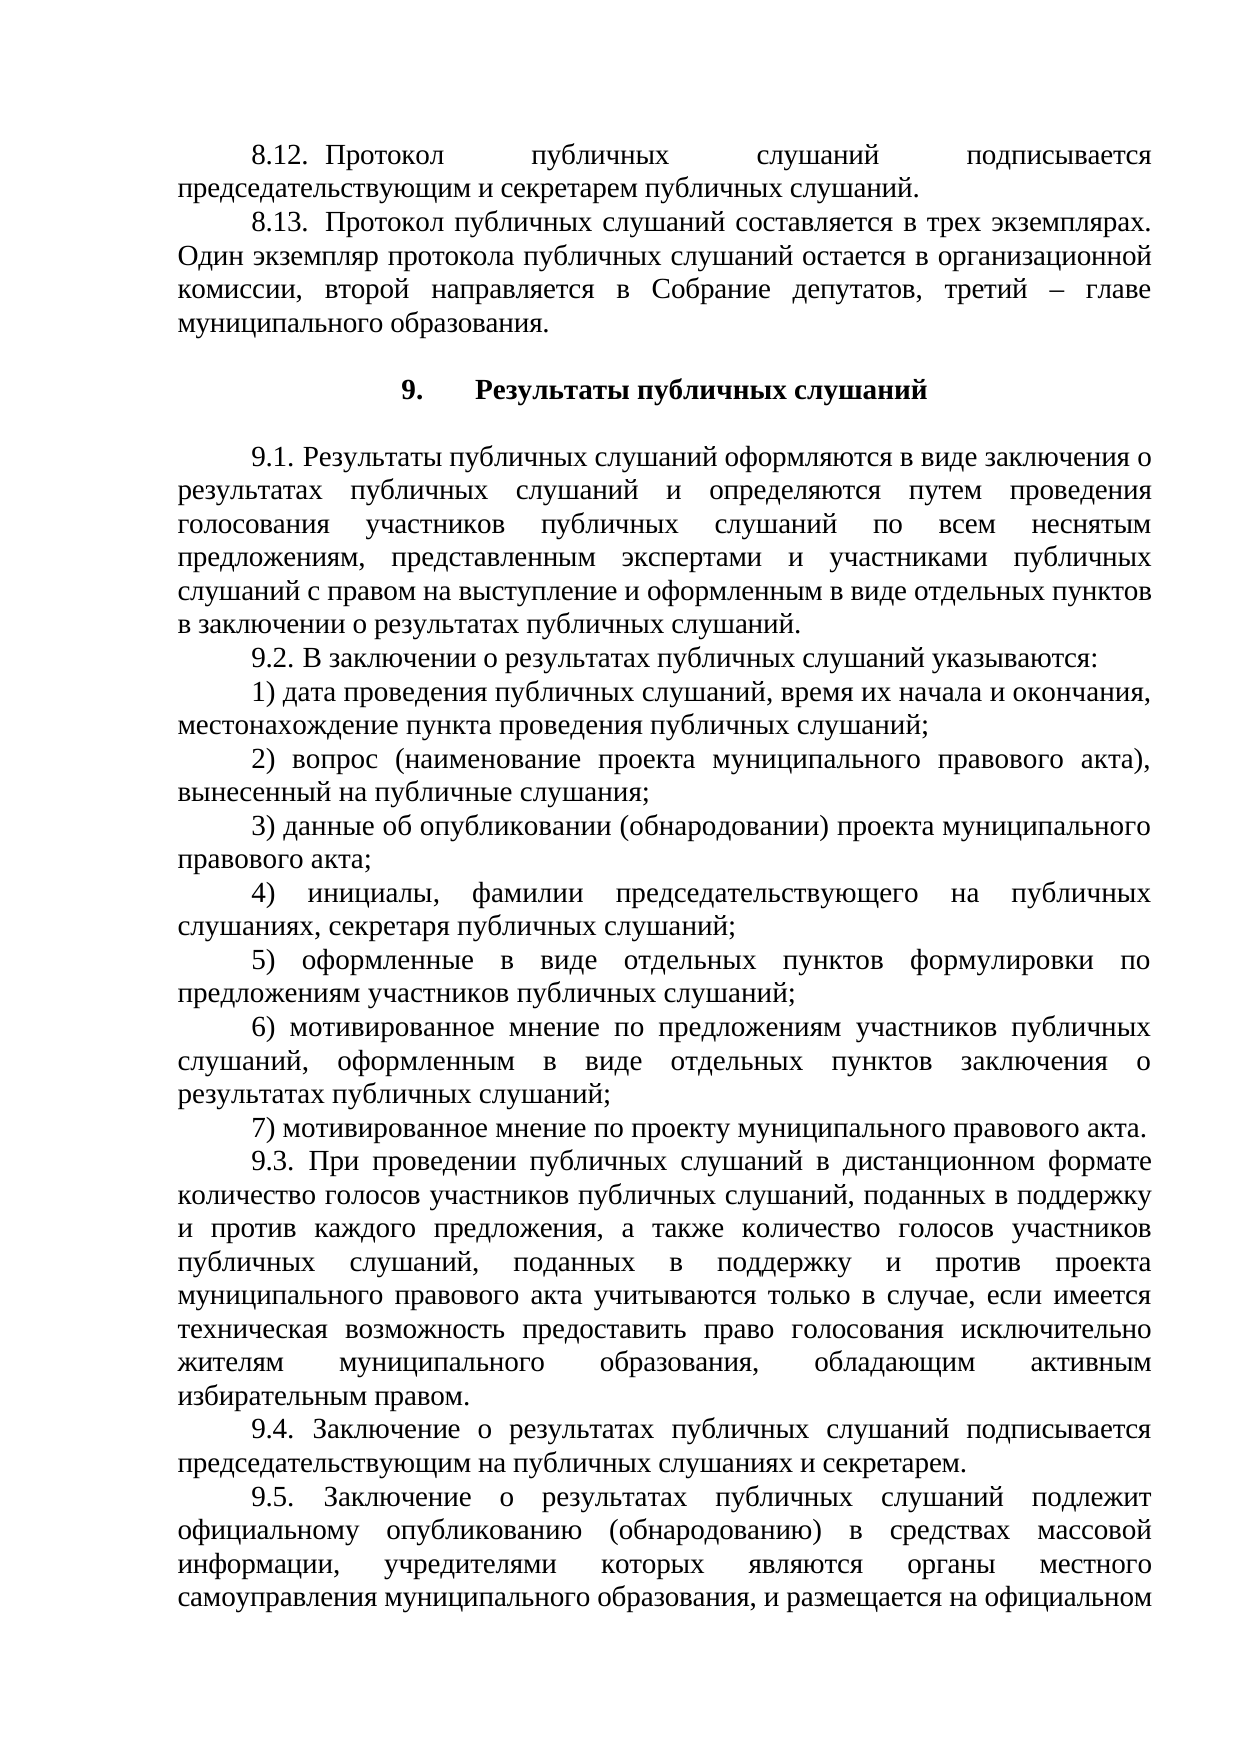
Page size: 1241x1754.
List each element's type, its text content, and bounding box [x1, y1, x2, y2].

subtitle Результаты публичных слушаний [177, 372, 1152, 405]
subtitle Протокол публичных слушаний подписывается председательствующим и секретарем публичных слушаний. [177, 137, 1152, 204]
text 6) мотивированное мнение по предложениям участников публичных слушаний, оформленным в виде отдельных пунктов заключения о результатах публичных слушаний; [177, 1009, 1152, 1110]
subtitle Протокол публичных слушаний составляется в трех экземплярах. Один экземпляр протокола публичных слушаний остается в организационной комиссии, второй направляется в Собрание депутатов, третий – главе муниципального образования. [177, 204, 1152, 338]
text 7) мотивированное мнение по проекту муниципального правового акта. [177, 1110, 1152, 1143]
text 3) данные об опубликовании (обнародовании) проекта муниципального правового акта; [177, 808, 1152, 875]
subtitle При проведении публичных слушаний в дистанционном формате количество голосов участников публичных слушаний, поданных в поддержку и против каждого предложения, а также количество голосов участников публичных слушаний, поданных в поддержку и против проекта муниципального правового акта учитываются только в случае, если имеется техническая возможность предоставить право голосования исключительно жителям муниципального образования, обладающим активным избирательным правом. [177, 1143, 1152, 1412]
text 4) инициалы, фамилии председательствующего на публичных слушаниях, секретаря публичных слушаний; [177, 875, 1152, 942]
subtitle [177, 1479, 1152, 1613]
text 2) вопрос (наименование проекта муниципального правового акта), вынесенный на публичные слушания; [177, 741, 1152, 808]
subtitle Заключение о результатах публичных слушаний подписывается председательствующим на публичных слушаниях и секретарем. [177, 1412, 1152, 1479]
subtitle Результаты публичных слушаний оформляются в виде заключения о результатах публичных слушаний и определяются путем проведения голосования участников публичных слушаний по всем неснятым предложениям, представленным экспертами и участниками публичных слушаний с правом на выступление и оформленным в виде отдельных пунктов в заключении о результатах публичных слушаний. [177, 439, 1152, 640]
text 5) оформленные в виде отдельных пунктов формулировки по предложениям участников публичных слушаний; [177, 942, 1152, 1009]
subtitle В заключении о результатах публичных слушаний указываются: [177, 640, 1152, 674]
text 1) дата проведения публичных слушаний, время их начала и окончания, местонахождение пункта проведения публичных слушаний; [177, 674, 1152, 741]
